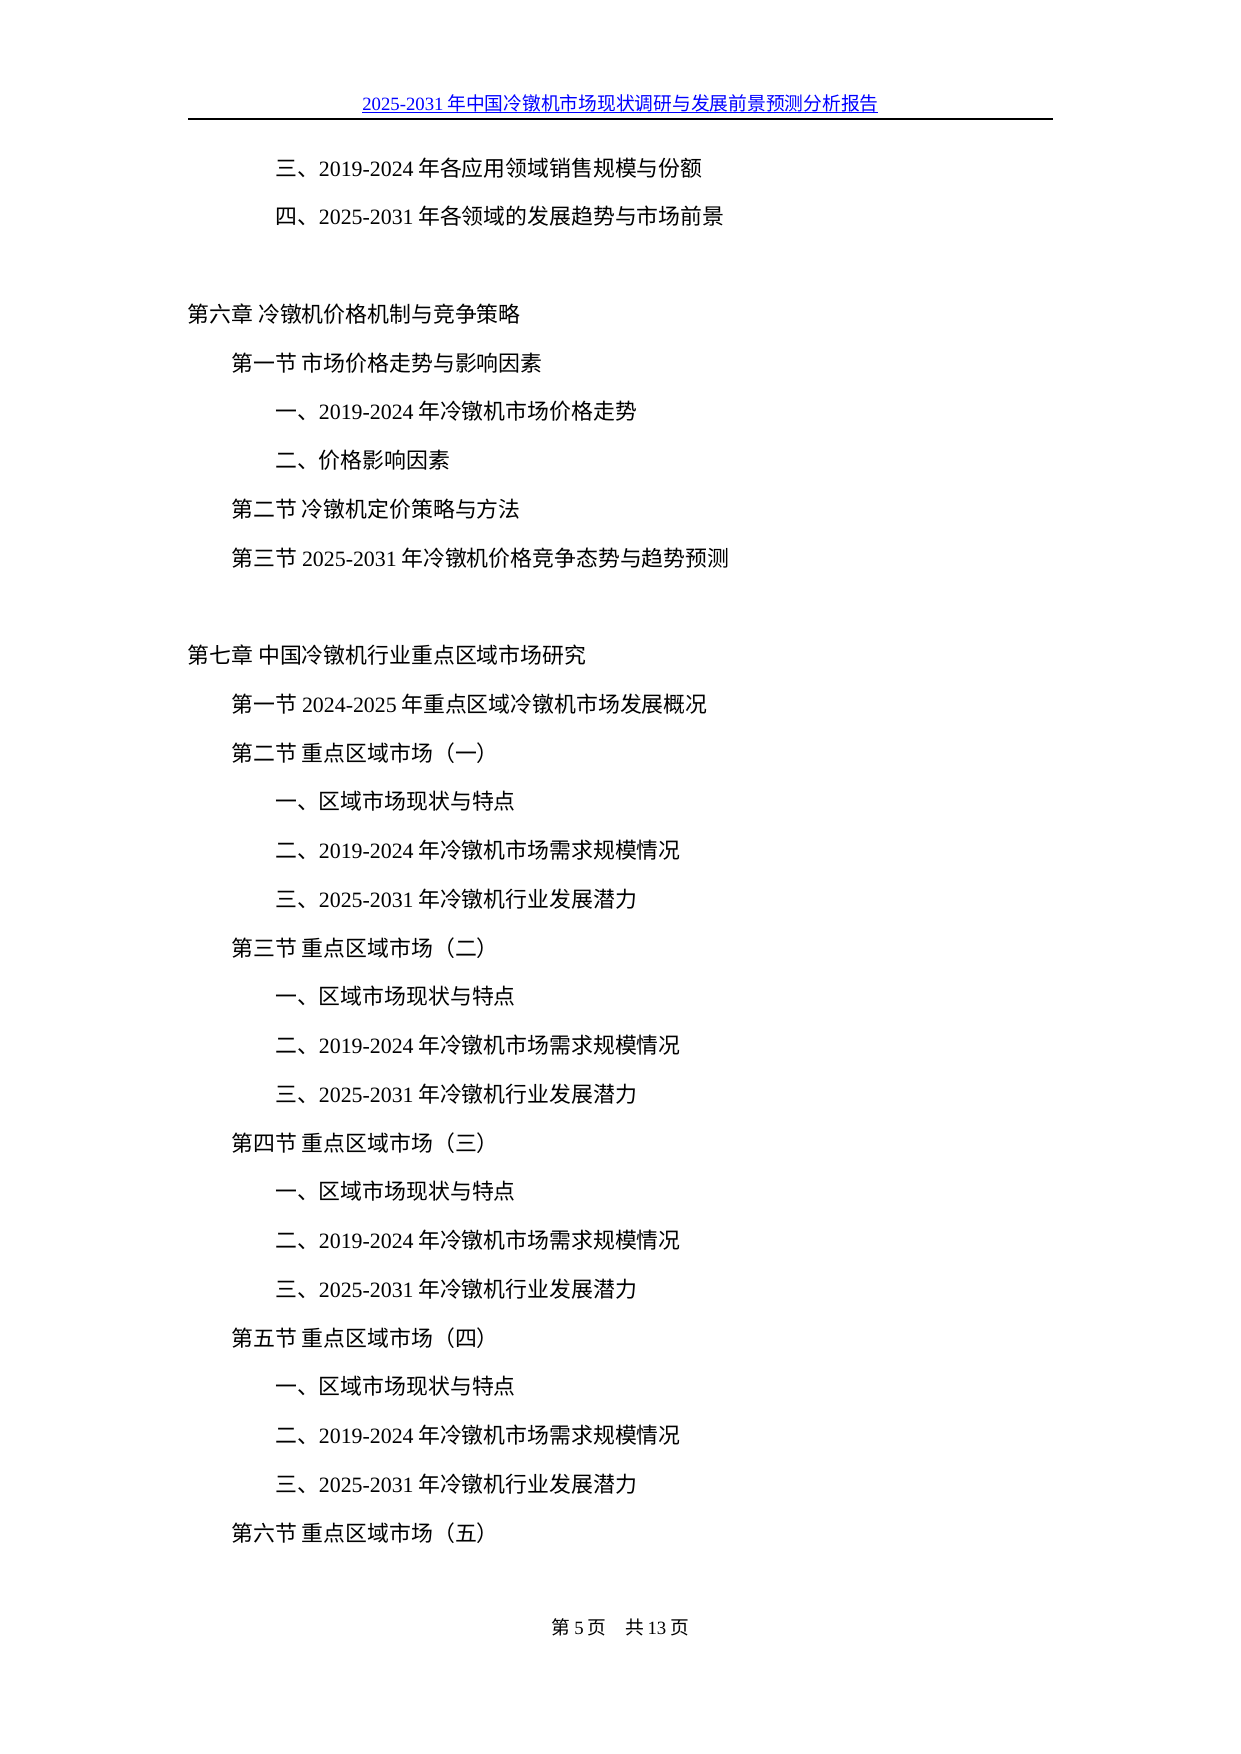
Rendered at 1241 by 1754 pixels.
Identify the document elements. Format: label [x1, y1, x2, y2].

text [187, 150, 1053, 1548]
